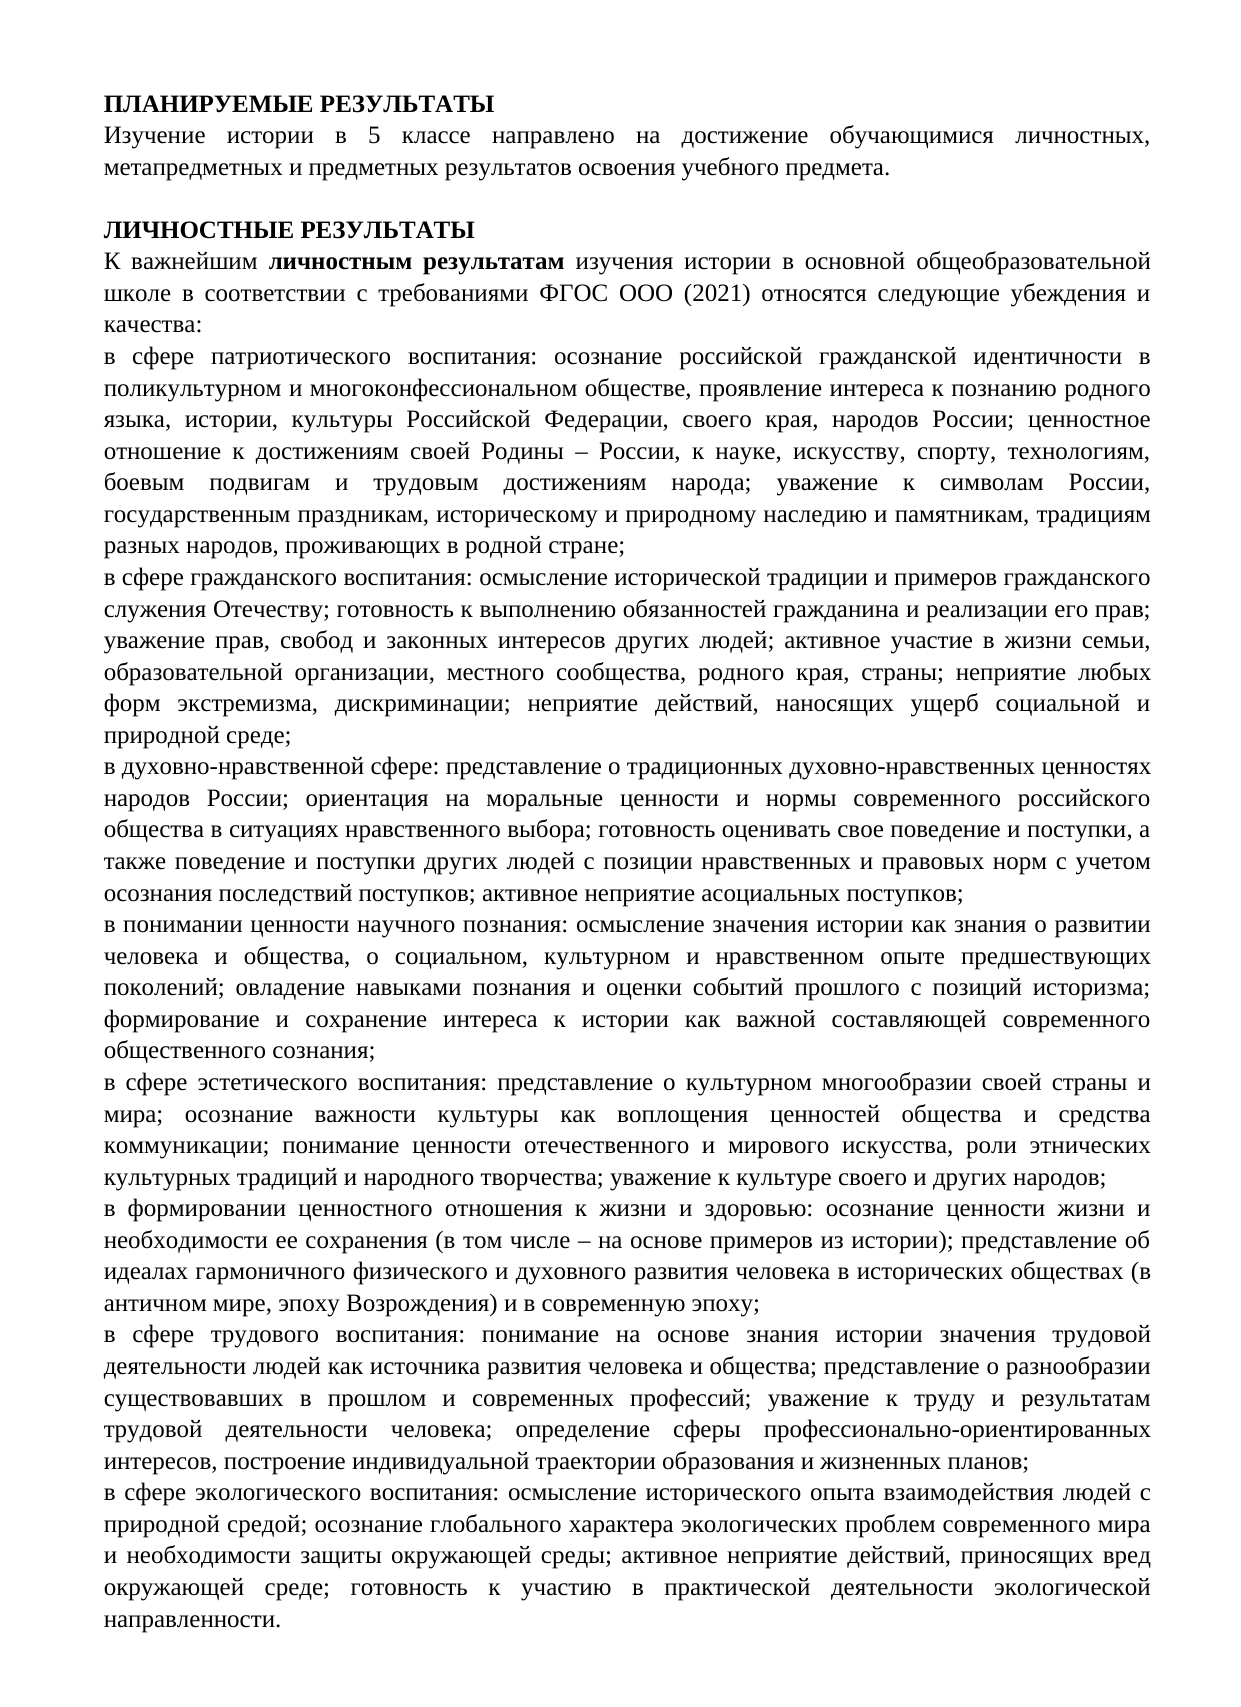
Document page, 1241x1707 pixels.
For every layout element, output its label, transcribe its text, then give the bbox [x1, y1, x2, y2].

text в сфере гражданского воспитания: осмысление исторической традиции и примеров гражданского служения Отечеству; готовность к выполнению обязанностей гражданина и реализации его прав; уважение прав, свобод и законных интересов других людей; активное участие в жизни семьи, образовательной организации, местного сообщества, родного края, страны; неприятие любых форм экстремизма, дискриминации; неприятие действий, наносящих ущерб социальной и природной среде; [103, 562, 1152, 749]
text Изучение истории в 5 классе направлено на достижение обучающимися личностных, метапредметных и предметных результатов освоения учебного предмета. [103, 120, 1152, 181]
text ЛИЧНОСТНЫЕ РЕЗУЛЬТАТЫ [103, 215, 1152, 244]
text в сфере трудового воспитания: понимание на основе знания истории значения трудовой деятельности людей как источника развития человека и общества; представление о разнообразии существовавших в прошлом и современных профессий; уважение к труду и результатам трудовой деятельности человека; определение сферы профессионально-ориентированных интересов, построение индивидуальной траектории образования и жизненных планов; [103, 1319, 1152, 1474]
text в понимании ценности научного познания: осмысление значения истории как знания о развитии человека и общества, о социальном, культурном и нравственном опыте предшествующих поколений; овладение навыками познания и оценки событий прошлого с позиций историзма; формирование и сохранение интереса к истории как важной составляющей современного общественного сознания; [103, 909, 1152, 1064]
text в формировании ценностного отношения к жизни и здоровью: осознание ценности жизни и необходимости ее сохранения (в том числе – на основе примеров из истории); представление об идеалах гармоничного физического и духовного развития человека в исторических обществах (в античном мире, эпоху Возрождения) и в современную эпоху; [103, 1193, 1152, 1317]
text в духовно-нравственной сфере: представление о традиционных духовно-нравственных ценностях народов России; ориентация на моральные ценности и нормы современного российского общества в ситуациях нравственного выбора; готовность оценивать свое поведение и поступки, а также поведение и поступки других людей с позиции нравственных и правовых норм с учетом осознания последствий поступков; активное неприятие асоциальных поступков; [103, 751, 1152, 906]
text ПЛАНИРУЕМЫЕ РЕЗУЛЬТАТЫ [103, 89, 1152, 117]
text в сфере экологического воспитания: осмысление исторического опыта взаимодействия людей с природной средой; осознание глобального характера экологических проблем современного мира и необходимости защиты окружающей среды; активное неприятие действий, приносящих вред окружающей среде; готовность к участию в практической деятельности экологической направленности. [103, 1477, 1152, 1632]
text в сфере патриотического воспитания: осознание российской гражданской идентичности в поликультурном и многоконфессиональном обществе, проявление интереса к познанию родного языка, истории, культуры Российской Федерации, своего края, народов России; ценностное отношение к достижениям своей Родины – России, к науке, искусству, спорту, технологиям, боевым подвигам и трудовым достижениям народа; уважение к символам России, государственным праздникам, историческому и природному наследию и памятникам, традициям разных народов, проживающих в родной стране; [103, 341, 1152, 559]
text в сфере эстетического воспитания: представление о культурном многообразии своей страны и мира; осознание важности культуры как воплощения ценностей общества и средства коммуникации; понимание ценности отечественного и мирового искусства, роли этнических культурных традиций и народного творчества; уважение к культуре своего и других народов; [103, 1067, 1152, 1191]
text К важнейшим личностным результатам изучения истории в основной общеобразовательной школе в соответствии с требованиями ФГОС ООО (2021) относятся следующие убеждения и качества: [103, 246, 1152, 338]
